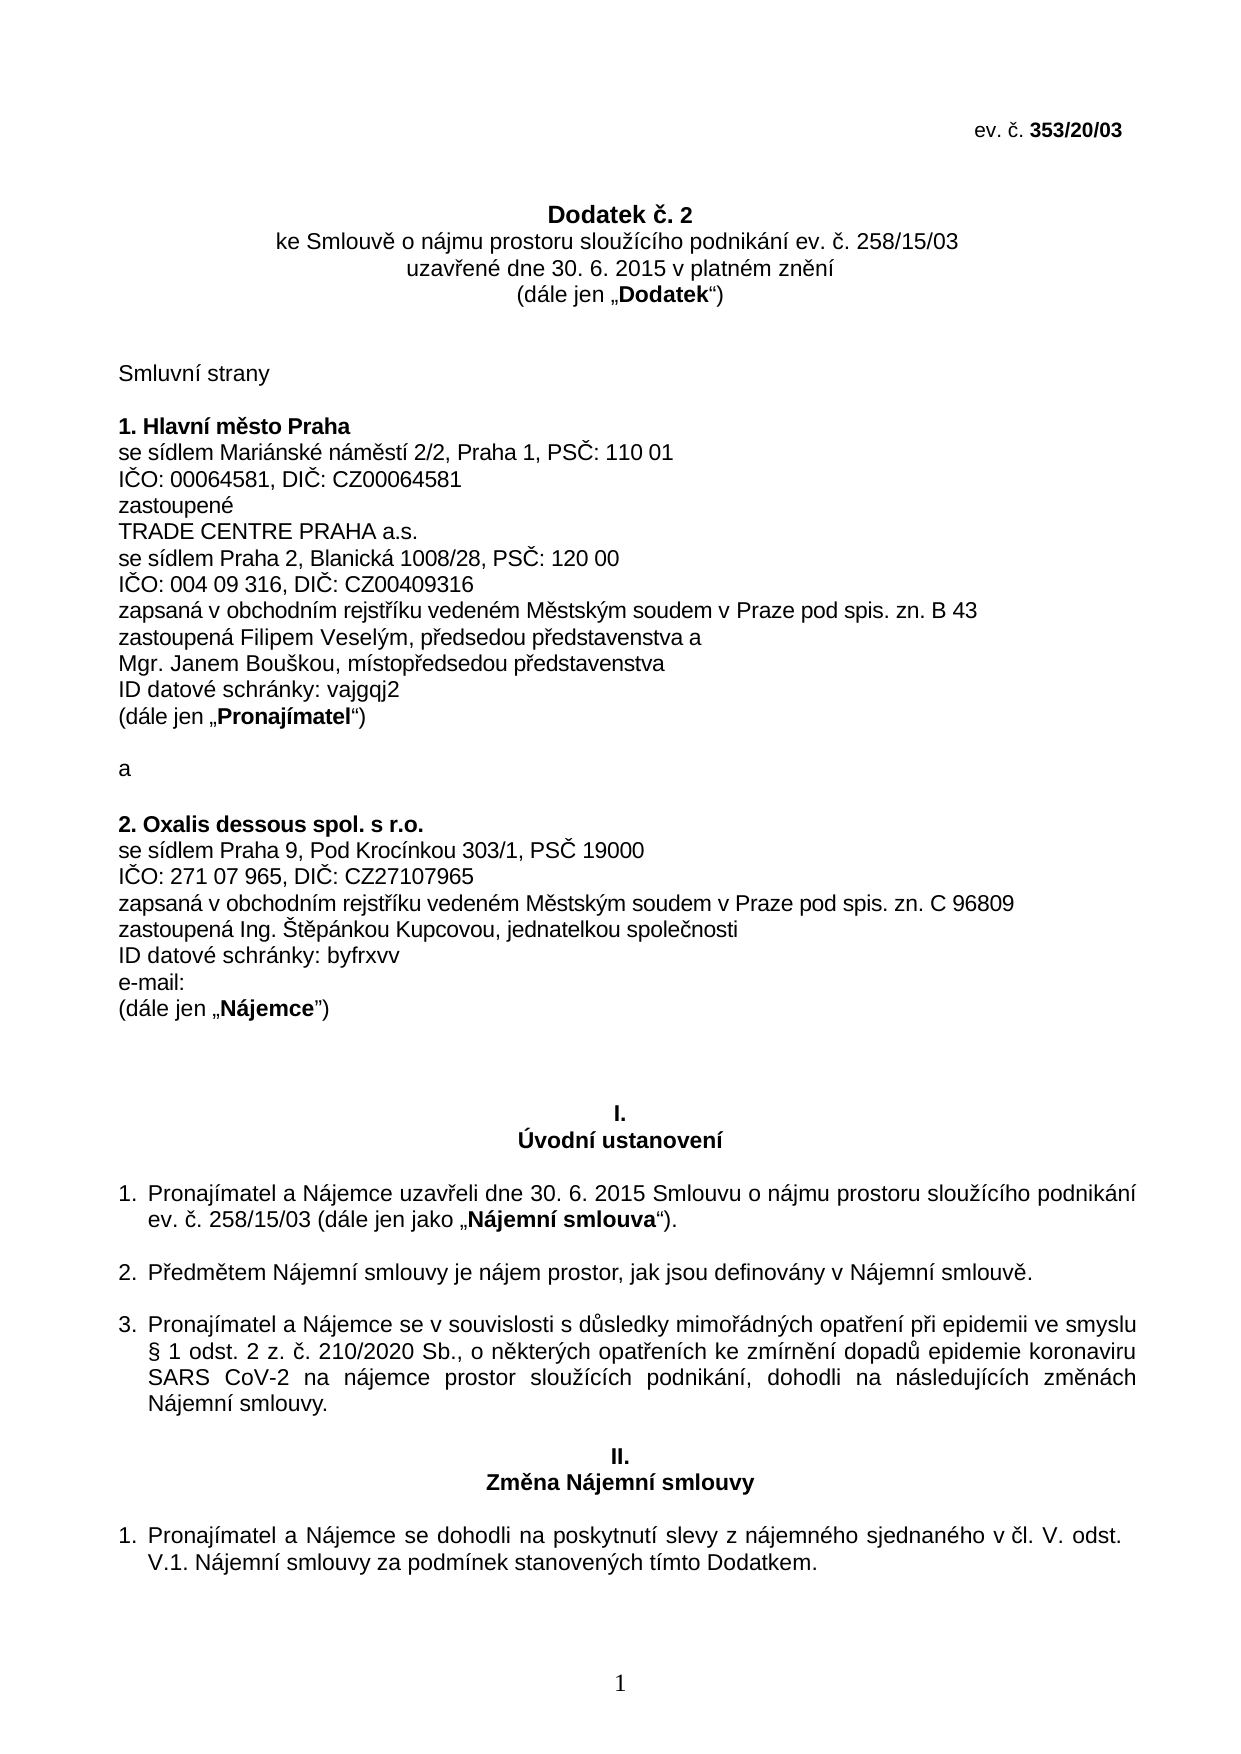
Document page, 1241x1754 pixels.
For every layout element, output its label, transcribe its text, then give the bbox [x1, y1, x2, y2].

text Změna Nájemní smlouvy [118, 1469, 1122, 1496]
text IČO: 004 09 316, DIČ: CZ00409316 [118, 571, 1122, 597]
text Úvodní ustanovení [118, 1127, 1122, 1153]
text Dodatek č. 2 [118, 199, 1122, 228]
text II. [118, 1443, 1122, 1469]
text e-mail: [118, 969, 1122, 995]
text se sídlem Praha 9, Pod Krocínkou 303/1, PSČ 19000 [118, 837, 1122, 863]
list Pronajímatel a Nájemce uzavřeli dne 30. 6. 2015 Smlouvu o nájmu prostoru sloužícího podnikání ev. č. 258/15/03 (dále jen jako „Nájemní smlouva“). [118, 1179, 1137, 1232]
text I. [118, 1100, 1122, 1127]
text se sídlem Praha 2, Blanická 1008/28, PSČ: 120 00 [118, 544, 1122, 571]
list Pronajímatel a Nájemce se dohodli na poskytnutí slevy z nájemného sjednaného v čl. V. odst. V.1. Nájemní smlouvy za podmínek stanovených tímto Dodatkem. [118, 1522, 1122, 1575]
text (dále jen „Dodatek“) [118, 281, 1122, 307]
text ev. č. 353/20/03 [193, 118, 1122, 142]
list Pronajímatel a Nájemce se v souvislosti s důsledky mimořádných opatření při epidemii ve smyslu § 1 odst. 2 z. č. 210/2020 Sb., o některých opatřeních ke zmírnění dopadů epidemie koronaviru SARS CoV-2 na nájemce prostor sloužících podnikání, dohodli na následujících změnách Nájemní smlouvy. [118, 1311, 1137, 1417]
text ke Smlouvě o nájmu prostoru sloužícího podnikání ev. č. 258/15/03 uzavřené dne 30. 6. 2015 v platném znění [118, 228, 1122, 281]
text (dále jen „Nájemce”) [118, 995, 1122, 1021]
text TRADE CENTRE PRAHA a.s. [118, 518, 1122, 544]
text (dále jen „Pronajímatel“) [118, 703, 1122, 729]
text ID datové schránky: byfrxvv [118, 942, 1122, 969]
text zastoupená Filipem Veselým, předsedou představenstva a Mgr. Janem Bouškou, místopředsedou představenstva [118, 624, 1122, 676]
text IČO: 00064581, DIČ: CZ00064581 [118, 466, 1122, 492]
text a [118, 755, 1122, 782]
list Předmětem Nájemní smlouvy je nájem prostor, jak jsou definovány v Nájemní smlouvě. [118, 1258, 1137, 1285]
text zapsaná v obchodním rejstříku vedeném Městským soudem v Praze pod spis. zn. B 43 [118, 597, 1122, 624]
text 1. Hlavní město Praha [118, 413, 1122, 439]
text zastoupené [118, 492, 1122, 518]
text 2. Oxalis dessous spol. s r.o. [118, 811, 1122, 837]
text se sídlem Mariánské náměstí 2/2, Praha 1, PSČ: 110 01 [118, 439, 1122, 466]
text zastoupená Ing. Štěpánkou Kupcovou, jednatelkou společnosti [118, 916, 1122, 942]
text IČO: 271 07 965, DIČ: CZ27107965 [118, 863, 1122, 889]
text ID datové schránky: vajgqj2 [118, 676, 1122, 703]
text Smluvní strany [118, 360, 1122, 386]
text zapsaná v obchodním rejstříku vedeném Městským soudem v Praze pod spis. zn. C 96809 [118, 889, 1122, 916]
